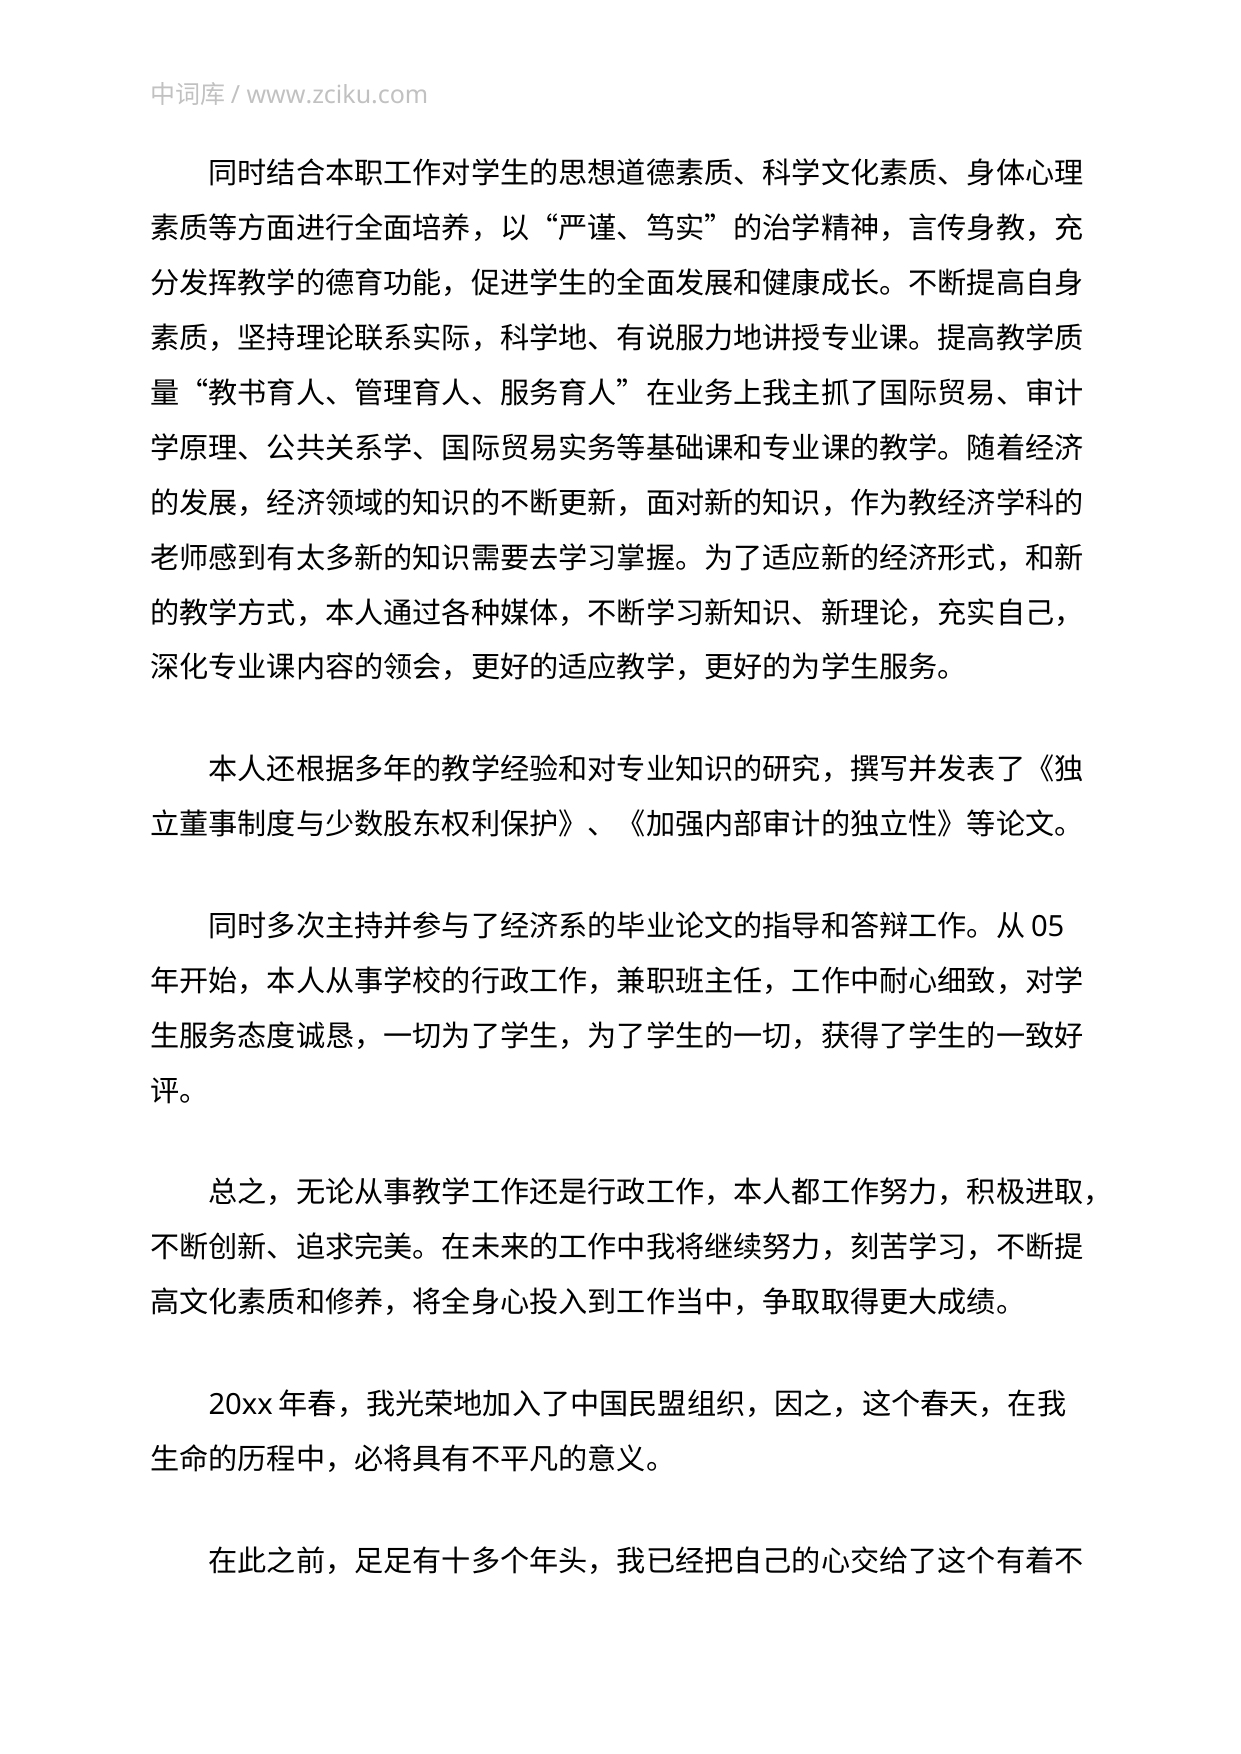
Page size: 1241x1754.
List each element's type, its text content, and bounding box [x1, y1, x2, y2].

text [150, 1537, 1090, 1580]
text 本人还根据多年的教学经验和对专业知识的研究，撰写并发表了《独立董事制度与少数股东权利保护》、《加强内部审计的独立性》等论文。 [150, 746, 1090, 843]
text 同时结合本职工作对学生的思想道德素质、科学文化素质、身体心理素质等方面进行全面培养，以“严谨、笃实”的治学精神，言传身教，充分发挥教学的德育功能，促进学生的全面发展和健康成长。不断提高自身素质，坚持理论联系实际，科学地、有说服力地讲授专业课。提高教学质量“教书育人、管理育人、服务育人”在业务上我主抓了国际贸易、审计学原理、公共关系学、国际贸易实务等基础课和专业课的教学。随着经济的发展，经济领域的知识的不断更新，面对新的知识，作为教经济学科的老师感到有太多新的知识需要去学习掌握。为了适应新的经济形式，和新的教学方式，本人通过各种媒体，不断学习新知识、新理论，充实自己，深化专业课内容的领会，更好的适应教学，更好的为学生服务。 [150, 150, 1090, 686]
text 同时多次主持并参与了经济系的毕业论文的指导和答辩工作。从05年开始，本人从事学校的行政工作，兼职班主任，工作中耐心细致，对学生服务态度诚恳，一切为了学生，为了学生的一切，获得了学生的一致好评。 [150, 902, 1090, 1109]
text 20xx年春，我光荣地加入了中国民盟组织，因之，这个春天，在我生命的历程中，必将具有不平凡的意义。 [150, 1381, 1090, 1478]
text 总之，无论从事教学工作还是行政工作，本人都工作努力，积极进取，不断创新、追求完美。在未来的工作中我将继续努力，刻苦学习，不断提高文化素质和修养，将全身心投入到工作当中，争取取得更大成绩。 [150, 1169, 1090, 1321]
